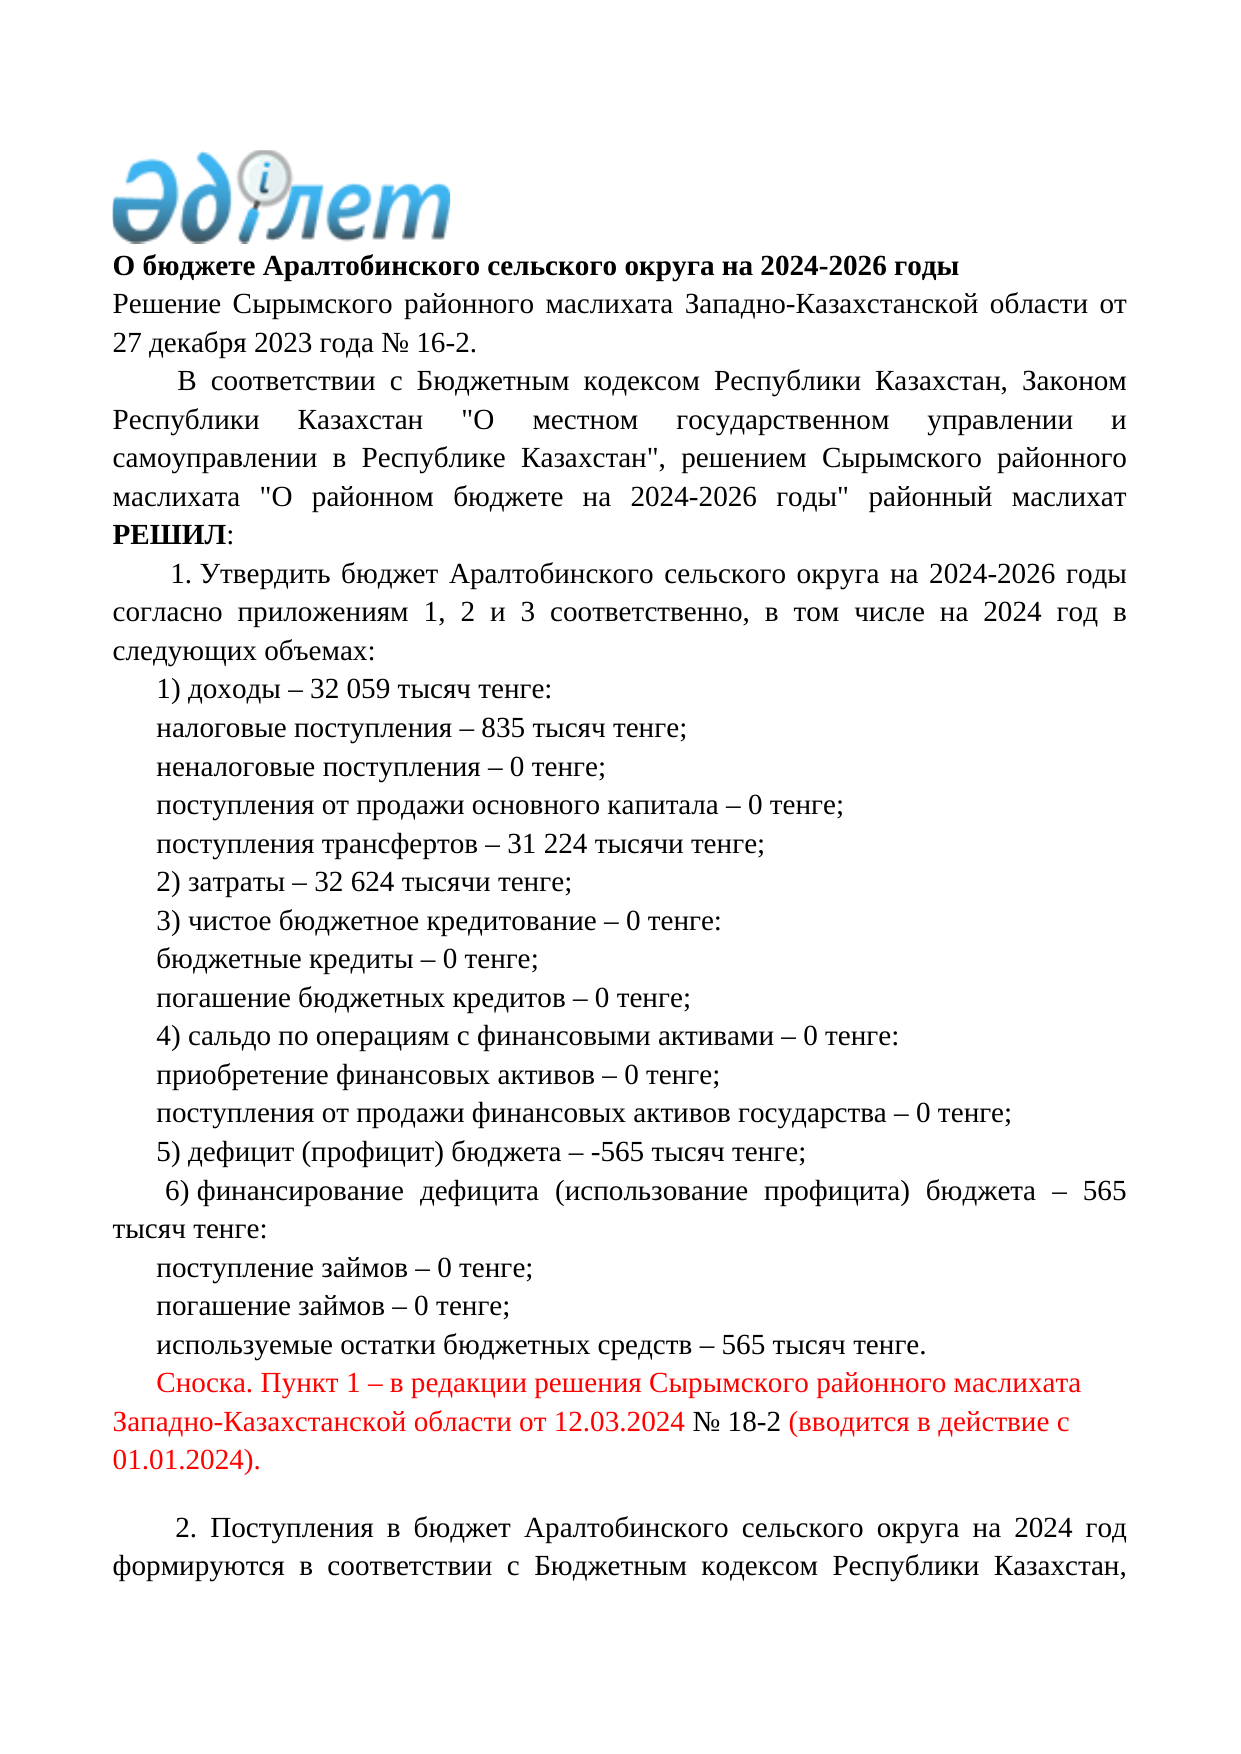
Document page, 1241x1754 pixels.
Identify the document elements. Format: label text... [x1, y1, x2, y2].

text бюджетные кредиты – 0 тенге; [112, 941, 1128, 975]
text 6) финансирование дефицита (использование профицита) бюджета – 565 тысяч тенге: [112, 1173, 1128, 1245]
text погашение займов – 0 тенге; [112, 1288, 1128, 1322]
text поступления от продажи финансовых активов государства – 0 тенге; [112, 1096, 1128, 1129]
text поступления от продажи основного капитала – 0 тенге; [112, 787, 1128, 821]
text неналоговые поступления – 0 тенге; [112, 749, 1128, 782]
text Решение Сырымского районного маслихата Западно-Казахстанской области от 27 декабря 2023 года № 16-2. [112, 286, 1128, 358]
text 1. Утвердить бюджет Аралтобинского сельского округа на 2024-2026 годы согласно приложениям 1, 2 и 3 соответственно, в том числе на 2024 год в следующих объемах: [112, 556, 1128, 667]
text поступления трансфертов – 31 224 тысячи тенге; [112, 826, 1128, 859]
text используемые остатки бюджетных средств – 565 тысяч тенге. [112, 1327, 1128, 1360]
text 5) дефицит (профицит) бюджета – -565 тысяч тенге; [112, 1134, 1128, 1168]
text 1) доходы – 32 059 тысяч тенге: [112, 672, 1128, 705]
text Сноска. Пункт 1 – в редакции решения Сырымского районного маслихата Западно-Казахстанской области от 12.03.2024 № 18-2 (вводится в действие с 01.01.2024). [112, 1365, 1128, 1506]
picture [112, 150, 451, 244]
text О бюджете Аралтобинского сельского округа на 2024-2026 годы [112, 248, 1128, 281]
text В соответствии с Бюджетным кодексом Республики Казахстан, Законом Республики Казахстан "О местном государственном управлении и самоуправлении в Республике Казахстан", решением Сырымского районного маслихата "О районном бюджете на 2024-2026 годы" районный маслихат РЕШИЛ: [112, 363, 1128, 551]
text 3) чистое бюджетное кредитование – 0 тенге: [112, 903, 1128, 936]
text 4) сальдо по операциям с финансовыми активами – 0 тенге: [112, 1018, 1128, 1052]
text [112, 1510, 1128, 1582]
text приобретение финансовых активов – 0 тенге; [112, 1057, 1128, 1091]
text налоговые поступления – 835 тысяч тенге; [112, 710, 1128, 744]
text погашение бюджетных кредитов – 0 тенге; [112, 980, 1128, 1013]
text поступление займов – 0 тенге; [112, 1250, 1128, 1283]
text 2) затраты – 32 624 тысячи тенге; [112, 864, 1128, 898]
